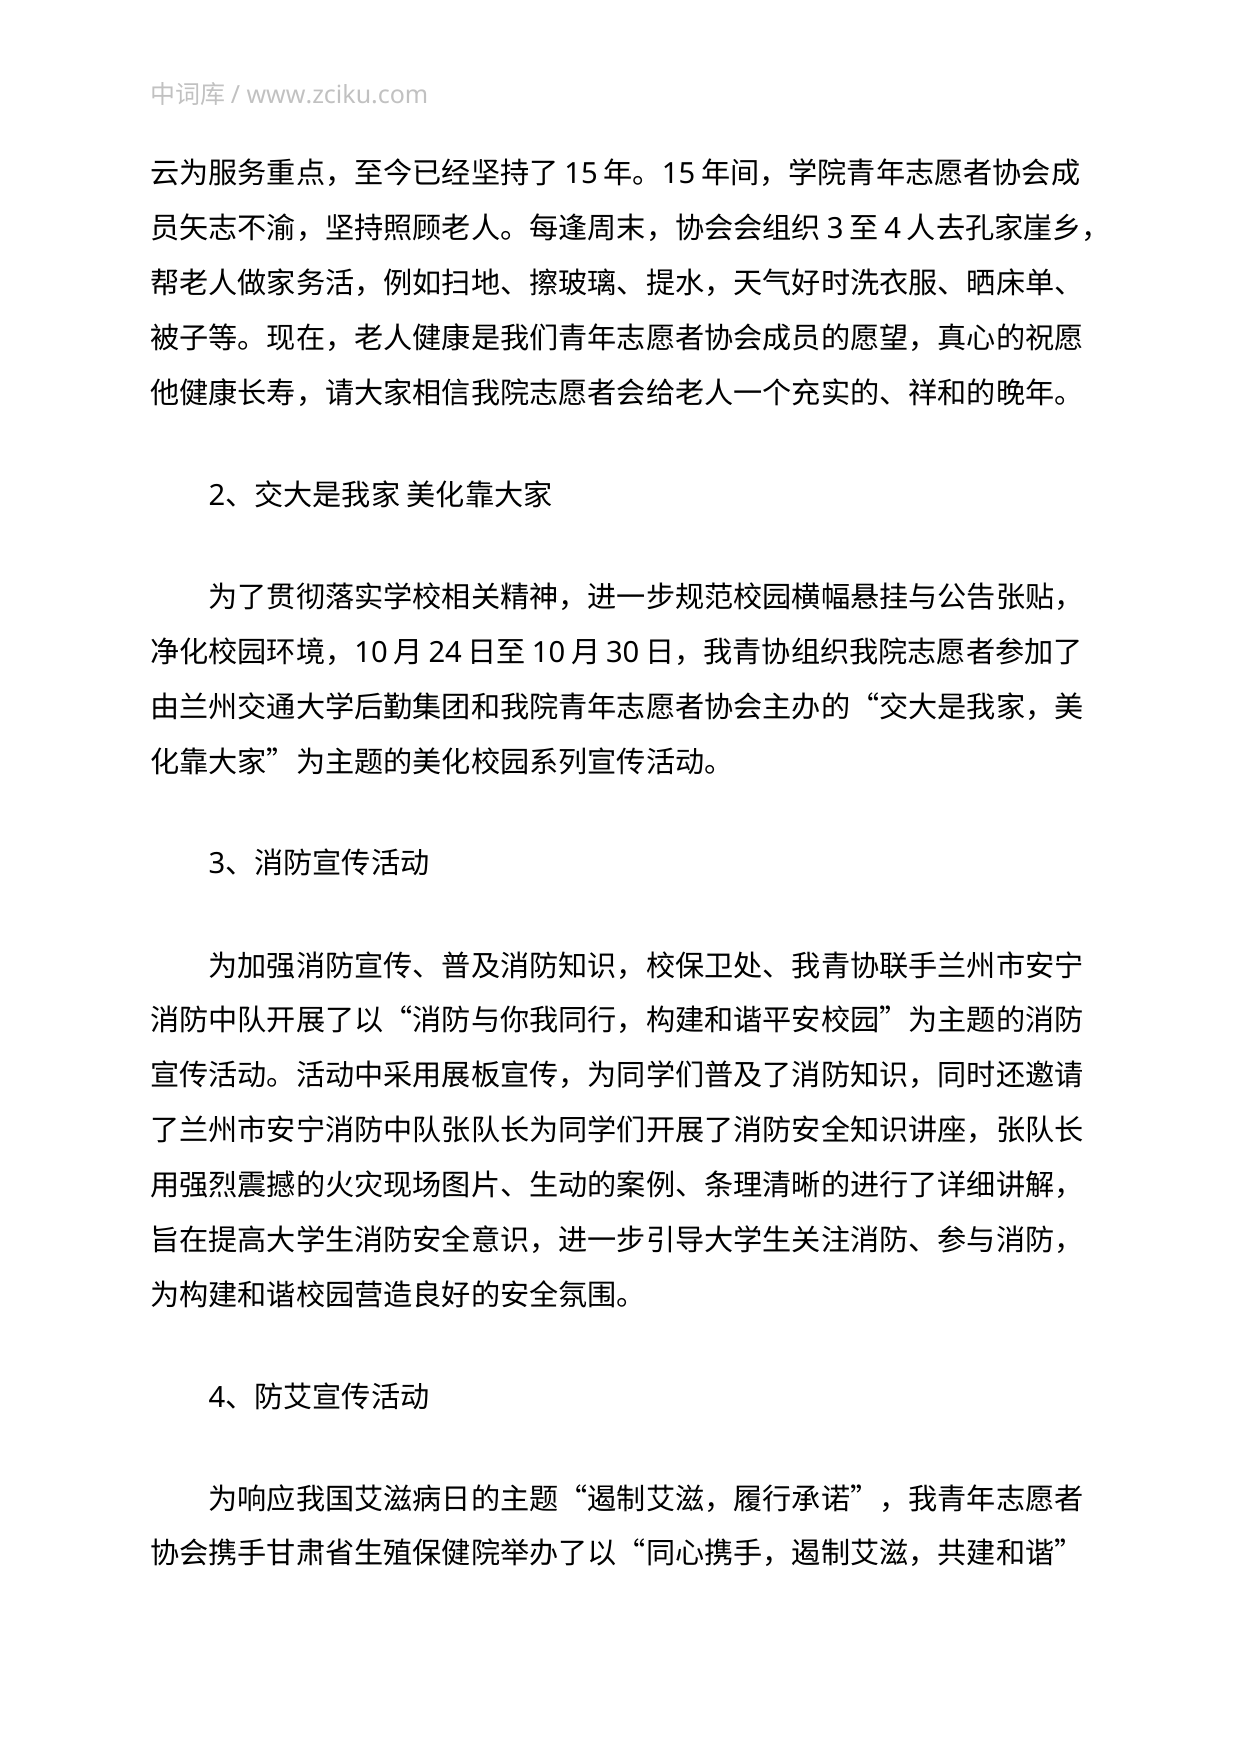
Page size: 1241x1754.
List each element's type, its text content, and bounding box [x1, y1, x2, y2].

text 3、消防宣传活动 [150, 840, 1090, 882]
text 2、交大是我家 美化靠大家 [150, 472, 1090, 514]
text 4、防艾宣传活动 [150, 1373, 1090, 1416]
text 为加强消防宣传、普及消防知识，校保卫处、我青协联手兰州市安宁消防中队开展了以“消防与你我同行，构建和谐平安校园”为主题的消防宣传活动。活动中采用展板宣传，为同学们普及了消防知识，同时还邀请了兰州市安宁消防中队张队长为同学们开展了消防安全知识讲座，张队长用强烈震撼的火灾现场图片、生动的案例、条理清晰的进行了详细讲解，旨在提高大学生消防安全意识，进一步引导大学生关注消防、参与消防，为构建和谐校园营造良好的安全氛围。 [150, 942, 1090, 1314]
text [150, 150, 1090, 412]
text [150, 1475, 1090, 1572]
text 为了贯彻落实学校相关精神，进一步规范校园横幅悬挂与公告张贴，净化校园环境，10月24日至10月30日，我青协组织我院志愿者参加了由兰州交通大学后勤集团和我院青年志愿者协会主办的“交大是我家，美化靠大家”为主题的美化校园系列宣传活动。 [150, 573, 1090, 781]
